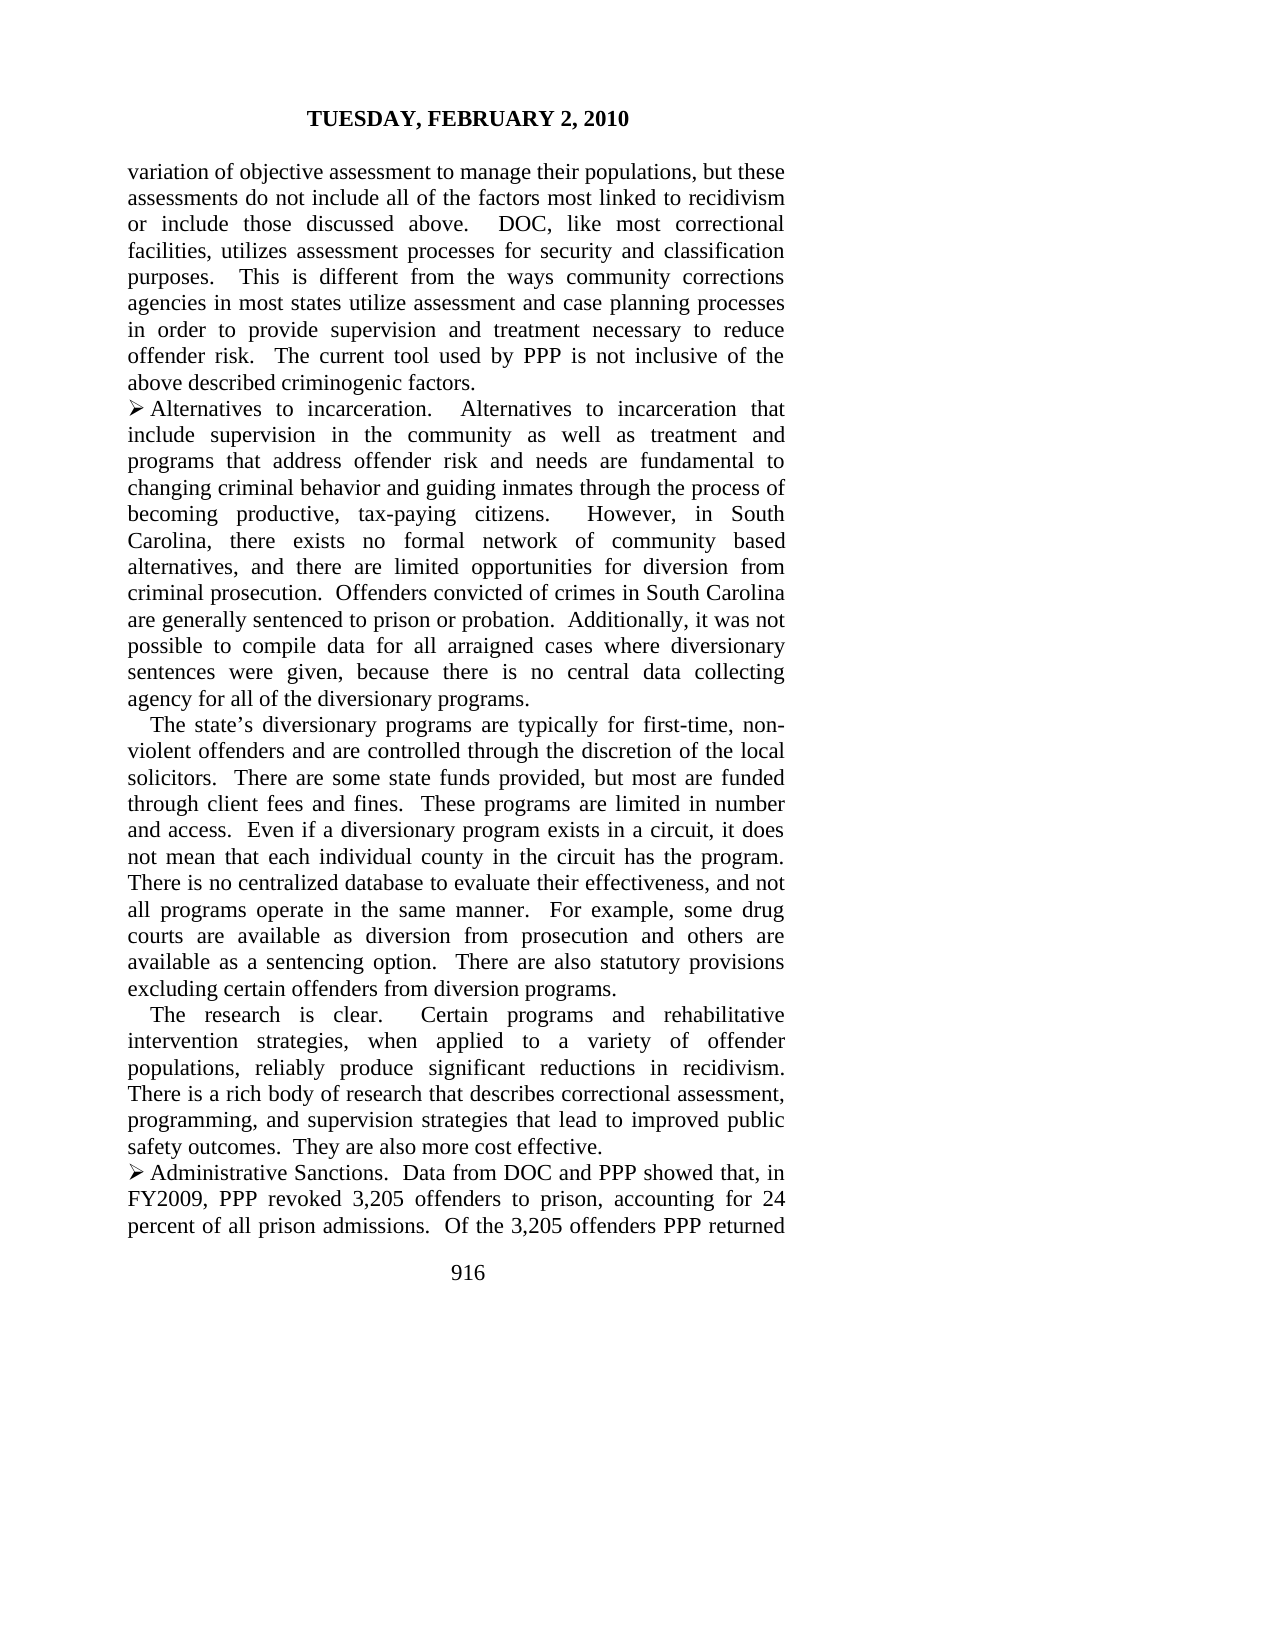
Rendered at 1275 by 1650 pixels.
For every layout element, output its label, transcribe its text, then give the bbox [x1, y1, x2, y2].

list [127, 1159, 786, 1238]
text The state’s diversionary programs are typically for first-time, non-violent offenders and are controlled through the discretion of the local solicitors. There are some state funds provided, but most are funded through client fees and fines. These programs are limited in number and access. Even if a diversionary program exists in a circuit, it does not mean that each individual county in the circuit has the program. There is no centralized database to evaluate their effectiveness, and not all programs operate in the same manner. For example, some drug courts are available as diversion from prosecution and others are available as a sentencing option. There are also statutory provisions excluding certain offenders from diversion programs. [127, 711, 786, 1001]
list Alternatives to incarceration. Alternatives to incarceration that include supervision in the community as well as treatment and programs that address offender risk and needs are fundamental to changing criminal behavior and guiding inmates through the process of becoming productive, tax-paying citizens. However, in South Carolina, there exists no formal network of community based alternatives, and there are limited opportunities for diversion from criminal prosecution. Offenders convicted of crimes in South Carolina are generally sentenced to prison or probation. Additionally, it was not possible to compile data for all arraigned cases where diversionary sentences were given, because there is no central data collecting agency for all of the diversionary programs. [127, 395, 786, 711]
text The most proven mechanism to assess risk and address needs is through the use of actuarial assessment tools that assess the dynamic and static factors discussed above. Currently, PPP and DOC use a variation of objective assessment to manage their populations, but these assessments do not include all of the factors most linked to recidivism or include those discussed above. DOC, like most correctional facilities, utilizes assessment processes for security and classification purposes. This is different from the ways community corrections agencies in most states utilize assessment and case planning processes in order to provide supervision and treatment necessary to reduce offender risk. The current tool used by PPP is not inclusive of the above described criminogenic factors. [127, 158, 786, 395]
text The research is clear. Certain programs and rehabilitative intervention strategies, when applied to a variety of offender populations, reliably produce significant reductions in recidivism. There is a rich body of research that describes correctional assessment, programming, and supervision strategies that lead to improved public safety outcomes. They are also more cost effective. [127, 1001, 786, 1159]
